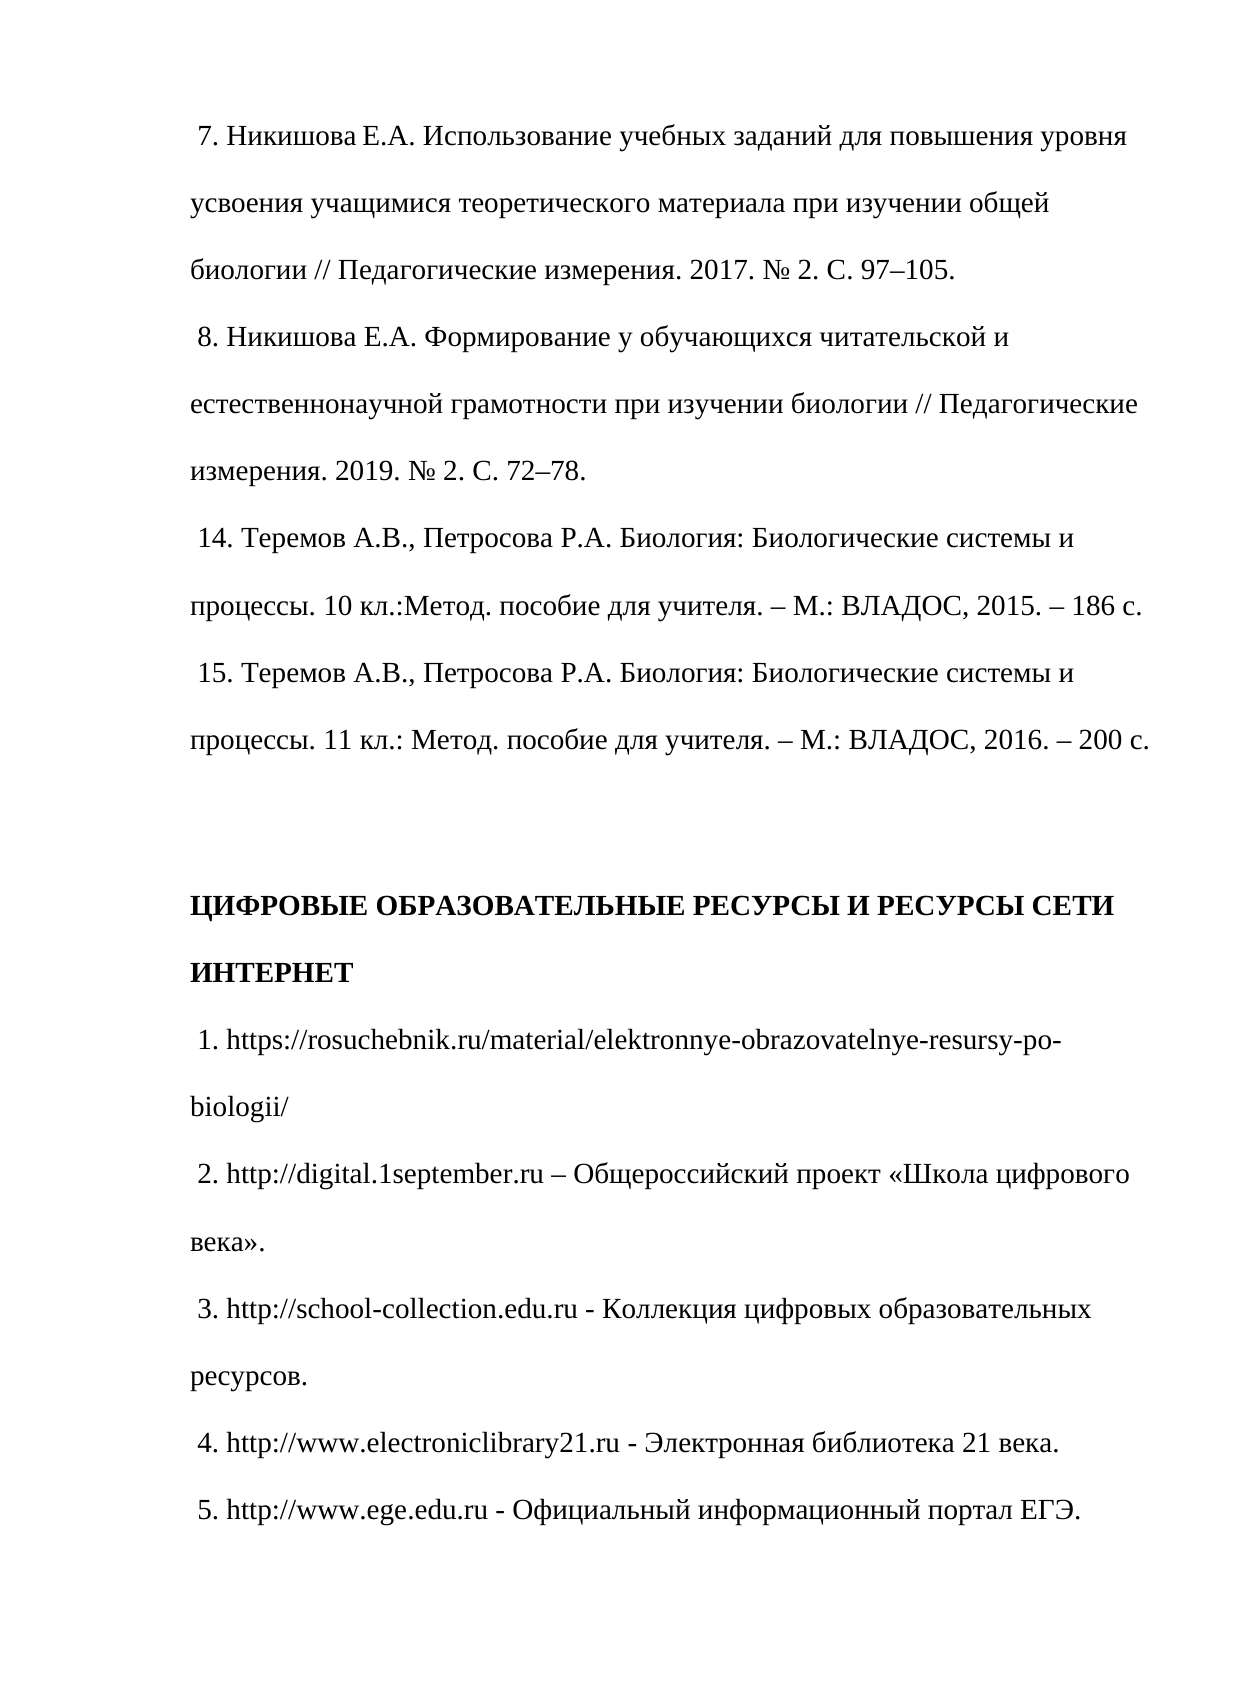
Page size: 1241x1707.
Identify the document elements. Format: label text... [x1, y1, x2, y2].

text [190, 1022, 1152, 1526]
text ЦИФРОВЫЕ ОБРАЗОВАТЕЛЬНЫЕ РЕСУРСЫ И РЕСУРСЫ СЕТИ ИНТЕРНЕТ [190, 888, 1152, 989]
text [190, 118, 1152, 822]
